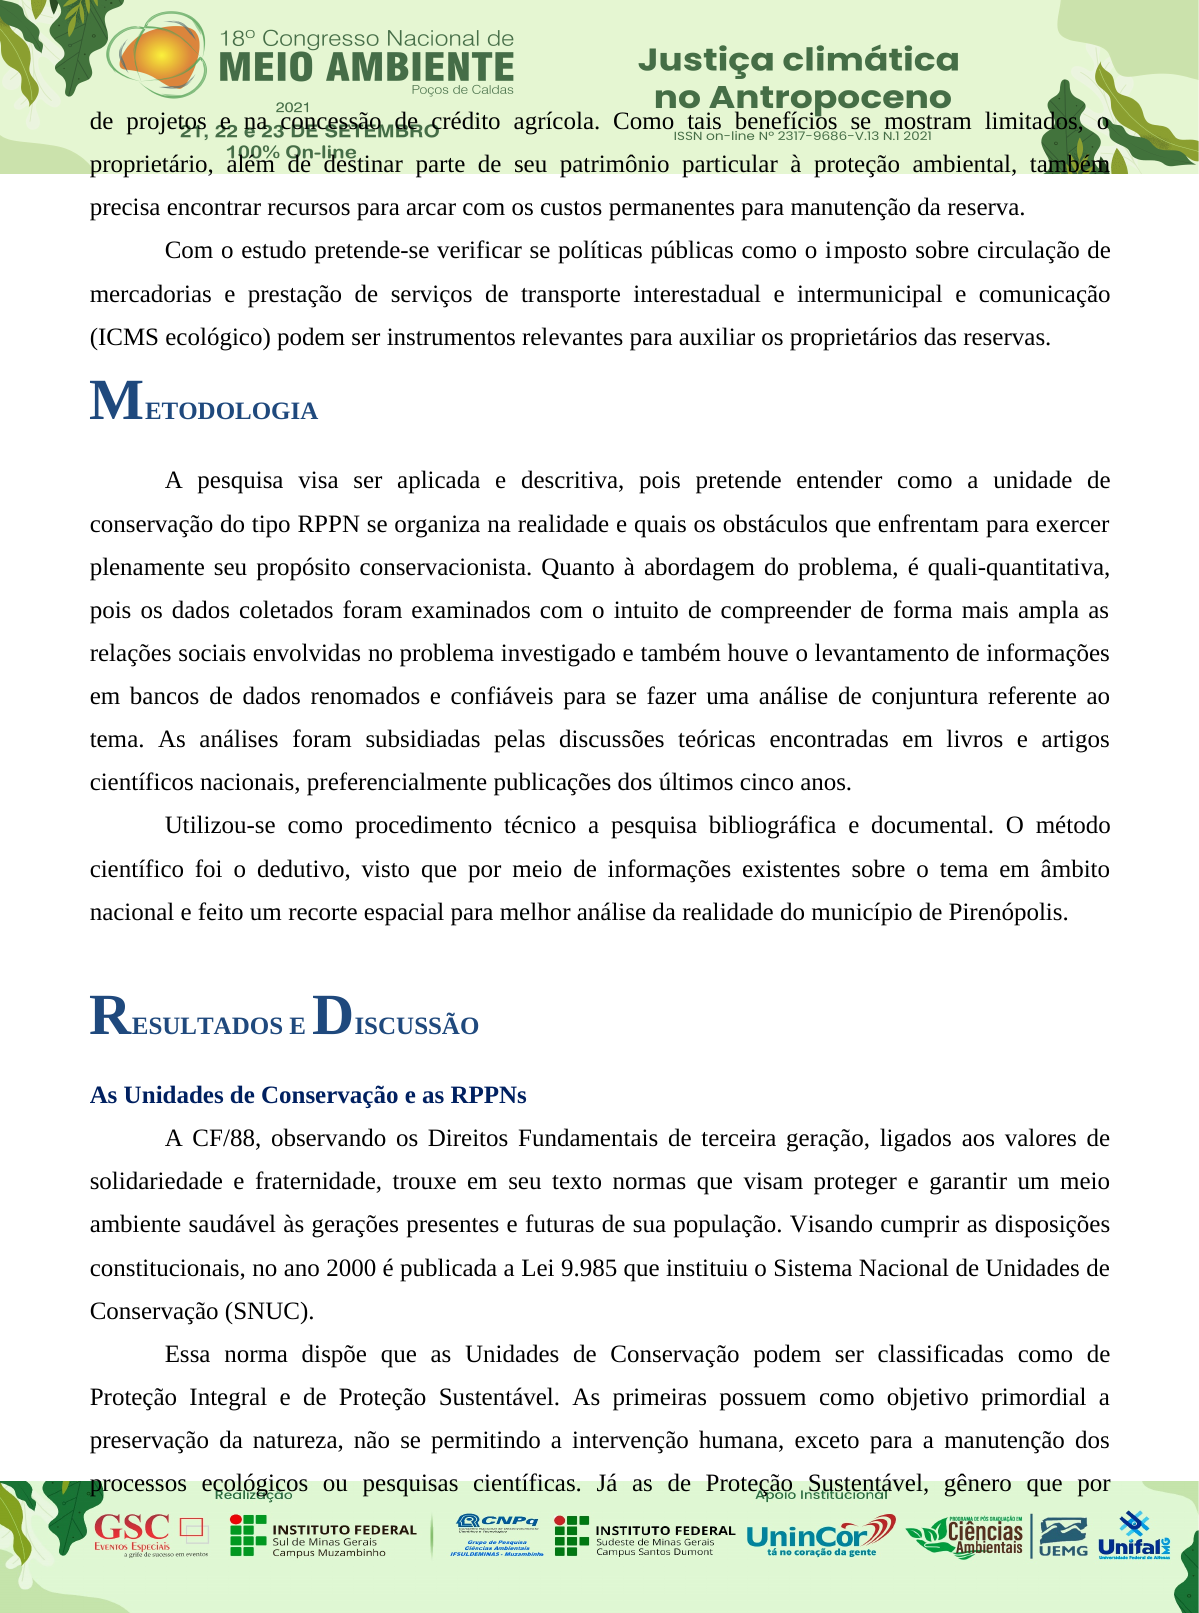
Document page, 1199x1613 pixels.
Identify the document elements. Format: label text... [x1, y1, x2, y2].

text A CF/88, observando os Direitos Fundamentais de terceira geração, ligados aos valores de solidariedade e fraternidade, trouxe em seu texto normas que visam proteger e garantir um meio ambiente saudável às gerações presentes e futuras de sua população. Visando cumprir as disposições constitucionais, no ano 2000 é publicada a Lei 9.985 que instituiu o Sistema Nacional de Unidades de Conservação (SNUC). [89, 1123, 1111, 1324]
text Utilizou-se como procedimento técnico a pesquisa bibliográfica e documental. O método científico foi o dedutivo, visto que por meio de informações existentes sobre o tema em âmbito nacional e feito um recorte espacial para melhor análise da realidade do município de Pirenópolis. [89, 811, 1111, 926]
text METODOLOGIA [89, 365, 1111, 432]
text As Unidades de Conservação e as RPPNs [89, 1080, 1111, 1109]
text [89, 1339, 1111, 1497]
text Com o estudo pretende-se verificar se políticas públicas como o imposto sobre circulação de mercadorias e prestação de serviços de transporte interestadual e intermunicipal e comunicação (ICMS ecológico) podem ser instrumentos relevantes para auxiliar os proprietários das reservas. [89, 236, 1111, 351]
text A pesquisa visa ser aplicada e descritiva, pois pretende entender como a unidade de conservação do tipo RPPN se organiza na realidade e quais os obstáculos que enfrentam para exercer plenamente seu propósito conservacionista. Quanto à abordagem do problema, é quali-quantitativa, pois os dados coletados foram examinados com o intuito de compreender de forma mais ampla as relações sociais envolvidas no problema investigado e também houve o levantamento de informações em bancos de dados renomados e confiáveis para se fazer uma análise de conjuntura referente ao tema. As análises foram subsidiadas pelas discussões teóricas encontradas em livros e artigos científicos nacionais, preferencialmente publicações dos últimos cinco anos. [89, 466, 1111, 796]
picture [0, 1481, 1199, 1613]
text RESULTADOS E DISCUSSÃO [89, 979, 1111, 1047]
picture [0, 0, 1199, 174]
